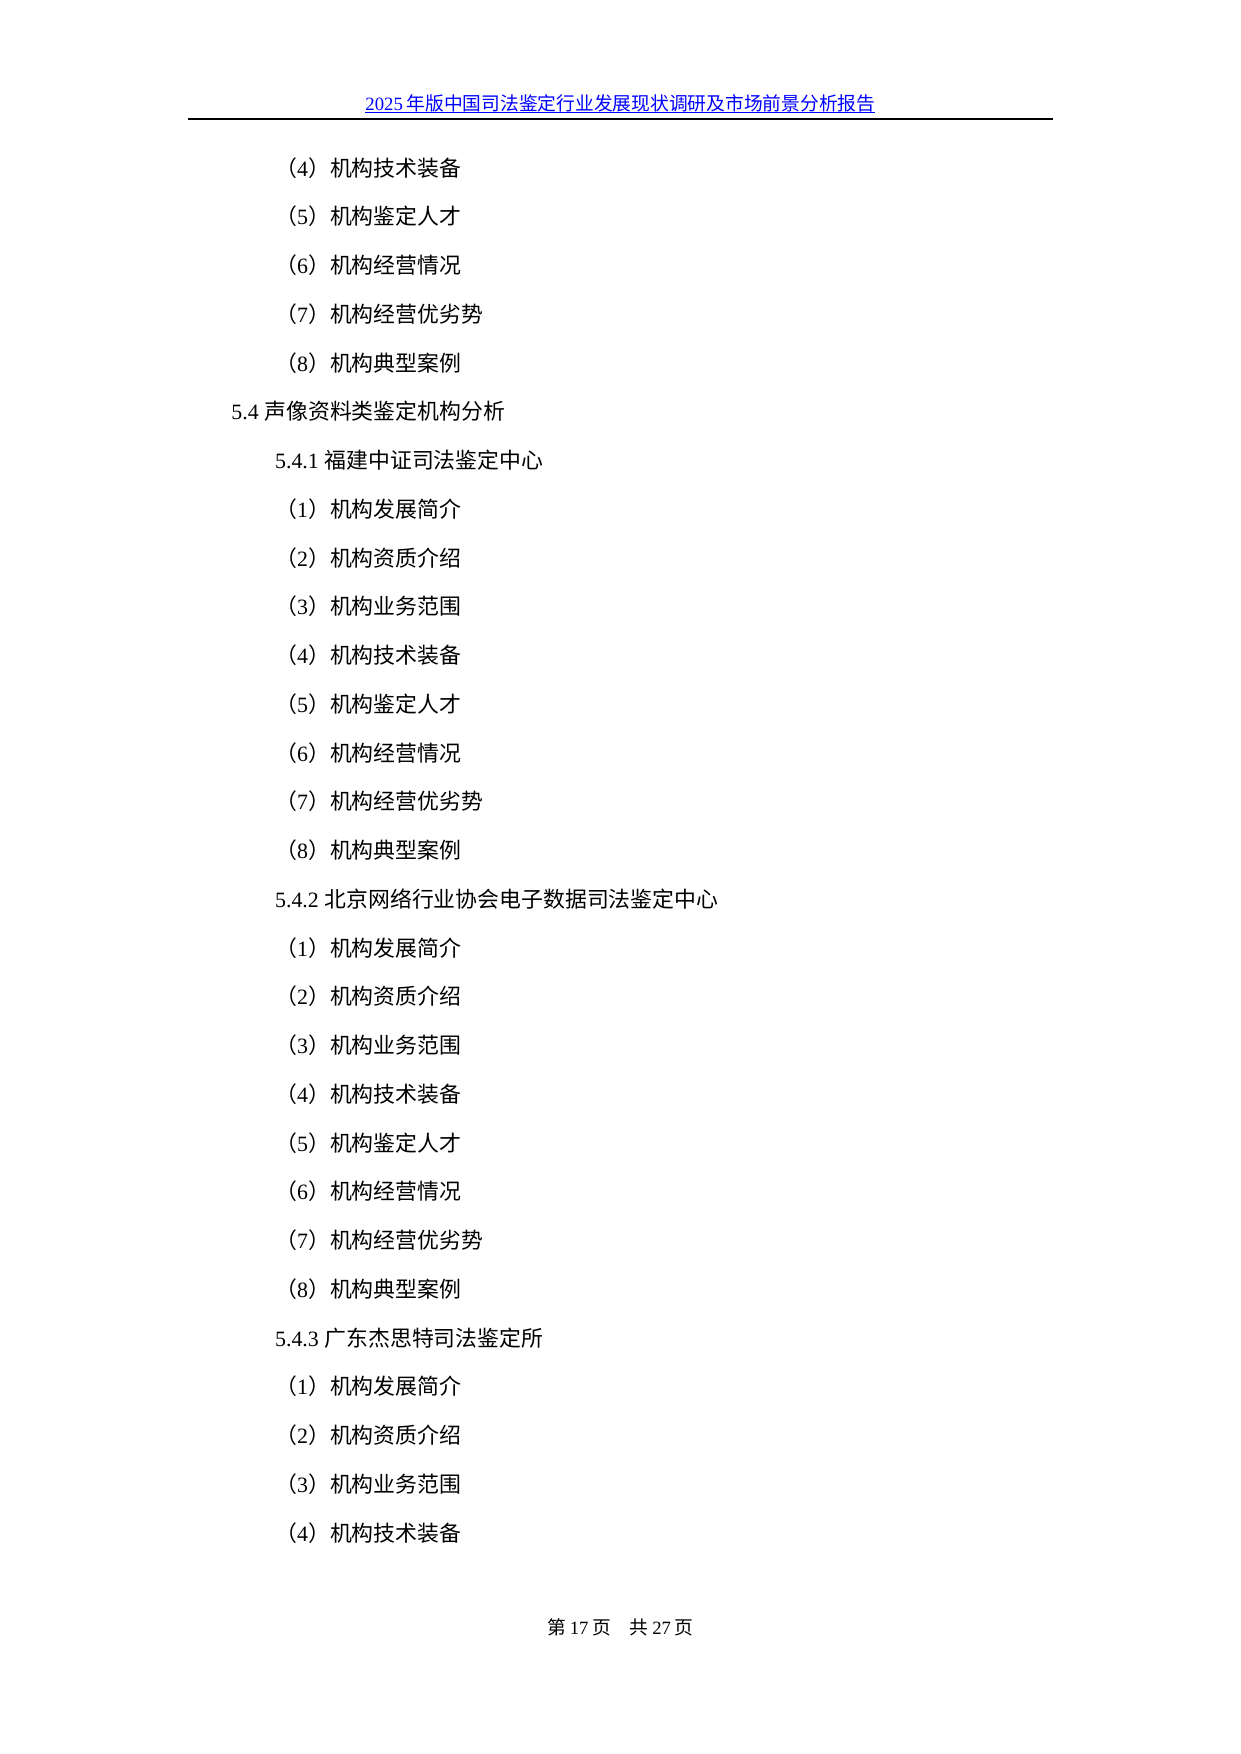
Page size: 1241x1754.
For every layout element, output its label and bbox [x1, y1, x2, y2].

text [187, 150, 1053, 1548]
